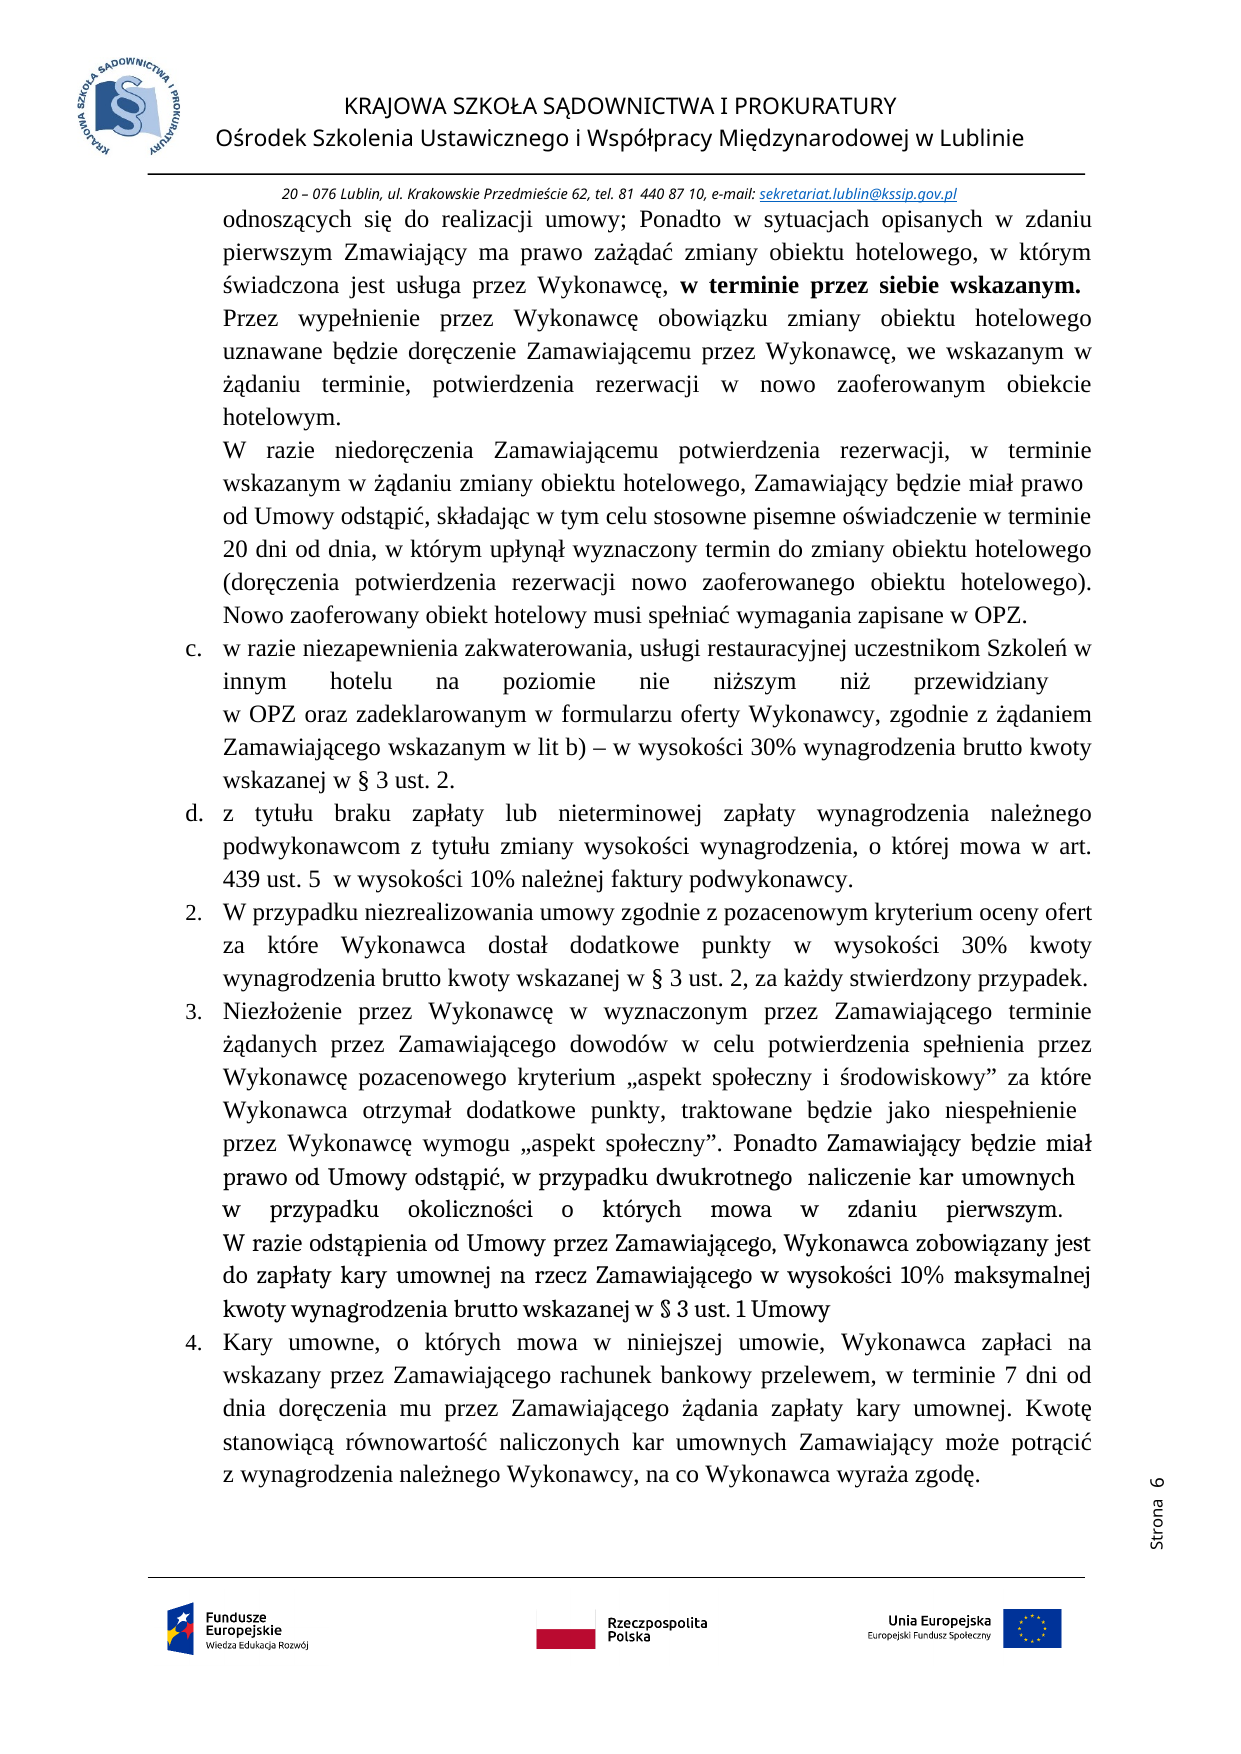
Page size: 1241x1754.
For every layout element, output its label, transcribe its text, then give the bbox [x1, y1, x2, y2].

list Kary umowne, o których mowa w niniejszej umowie, Wykonawca zapłaci na wskazany przez Zamawiającego rachunek bankowy przelewem, w terminie 7 dni od dnia doręczenia mu przez Zamawiającego żądania zapłaty kary umownej. Kwotę stanowiącą równowartość naliczonych kar umownych Zamawiający może potrącić z wynagrodzenia należnego Wykonawcy, na co Wykonawca wyraża zgodę. [185, 1327, 1092, 1488]
picture [77, 57, 181, 158]
list w razie niezapewnienia zakwaterowania, usługi restauracyjnej uczestnikom Szkoleń w innym hotelu na poziomie nie niższym niż przewidziany w OPZ oraz zadeklarowanym w formularzu oferty Wykonawcy, zgodnie z żądaniem Zamawiającego wskazanym w lit b) – w wysokości 30% wynagrodzenia brutto kwoty wskazanej w § 3 ust. 2. [185, 633, 1092, 794]
picture [521, 1588, 719, 1666]
picture [864, 1589, 1073, 1666]
list Niezłożenie przez Wykonawcę w wyznaczonym przez Zamawiającego terminie żądanych przez Zamawiającego dowodów w celu potwierdzenia spełnienia przez Wykonawcę pozacenowego kryterium „aspekt społeczny i środowiskowy” za które Wykonawca otrzymał dodatkowe punkty, traktowane będzie jako niespełnienie przez Wykonawcę wymogu „aspekt społeczny”. Ponadto Zamawiający będzie miał prawo od Umowy odstąpić, w przypadku dwukrotnego naliczenie kar umownych w przypadku okoliczności o których mowa w zdaniu pierwszym. W razie odstąpienia od Umowy przez Zamawiającego, Wykonawca zobowiązany jest do zapłaty kary umownej na rzecz Zamawiającego w wysokości 10% maksymalnej kwoty wynagrodzenia brutto wskazanej w § 3 ust. 1 Umowy [185, 996, 1092, 1323]
picture [154, 1589, 330, 1666]
list z tytułu braku zapłaty lub nieterminowej zapłaty wynagrodzenia należnego podwykonawcom z tytułu zmiany wysokości wynagrodzenia, o której mowa w art. 439 ust. 5 w wysokości 10% należnej faktury podwykonawcy. [185, 798, 1092, 893]
list W przypadku niezrealizowania umowy zgodnie z pozacenowym kryterium oceny ofert za które Wykonawca dostał dodatkowe punkty w wysokości 30% kwoty wynagrodzenia brutto kwoty wskazanej w § 3 ust. 2, za każdy stwierdzony przypadek. [185, 897, 1092, 992]
